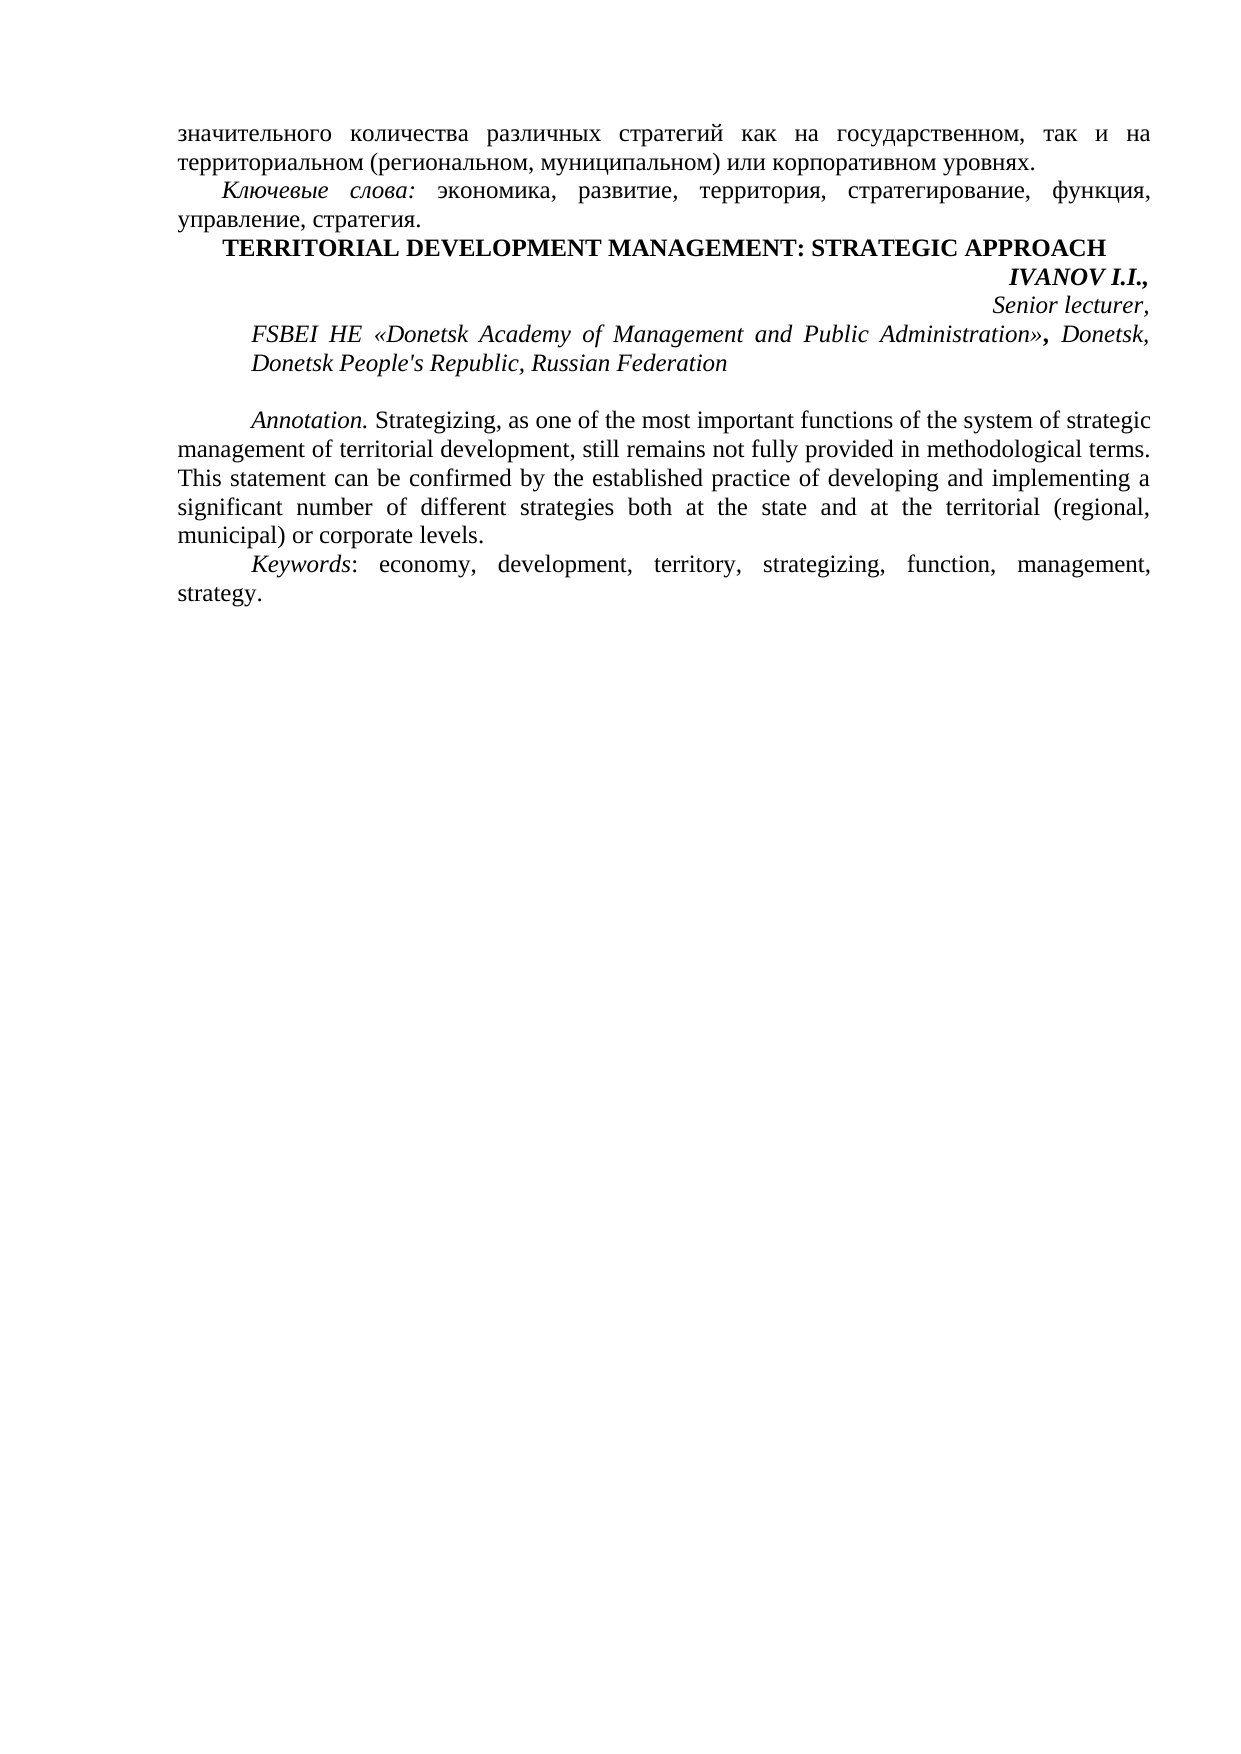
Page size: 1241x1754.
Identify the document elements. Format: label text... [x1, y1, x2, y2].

text FSBEI HE «Donetsk Academy of Management and Public Administration», Donetsk, Donetsk People's Republic, Russian Federation [251, 319, 1152, 377]
text IVANOV I.I., [177, 262, 1152, 291]
text Ключевые слова: экономика, развитие, территория, стратегирование, функция, управление, стратегия. [177, 176, 1152, 233]
text Keywords: economy, development, territory, strategizing, function, management, strategy. [177, 549, 1152, 607]
text TERRITORIAL DEVELOPMENT MANAGEMENT: STRATEGIC APPROACH [177, 233, 1152, 262]
text Senior lecturer, [177, 291, 1152, 319]
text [177, 118, 1152, 176]
text Annotation. Strategizing, as one of the most important functions of the system of strategic management of territorial development, still remains not fully provided in methodological terms. This statement can be confirmed by the established practice of developing and implementing a significant number of different strategies both at the state and at the territorial (regional, municipal) or corporate levels. [177, 406, 1152, 549]
